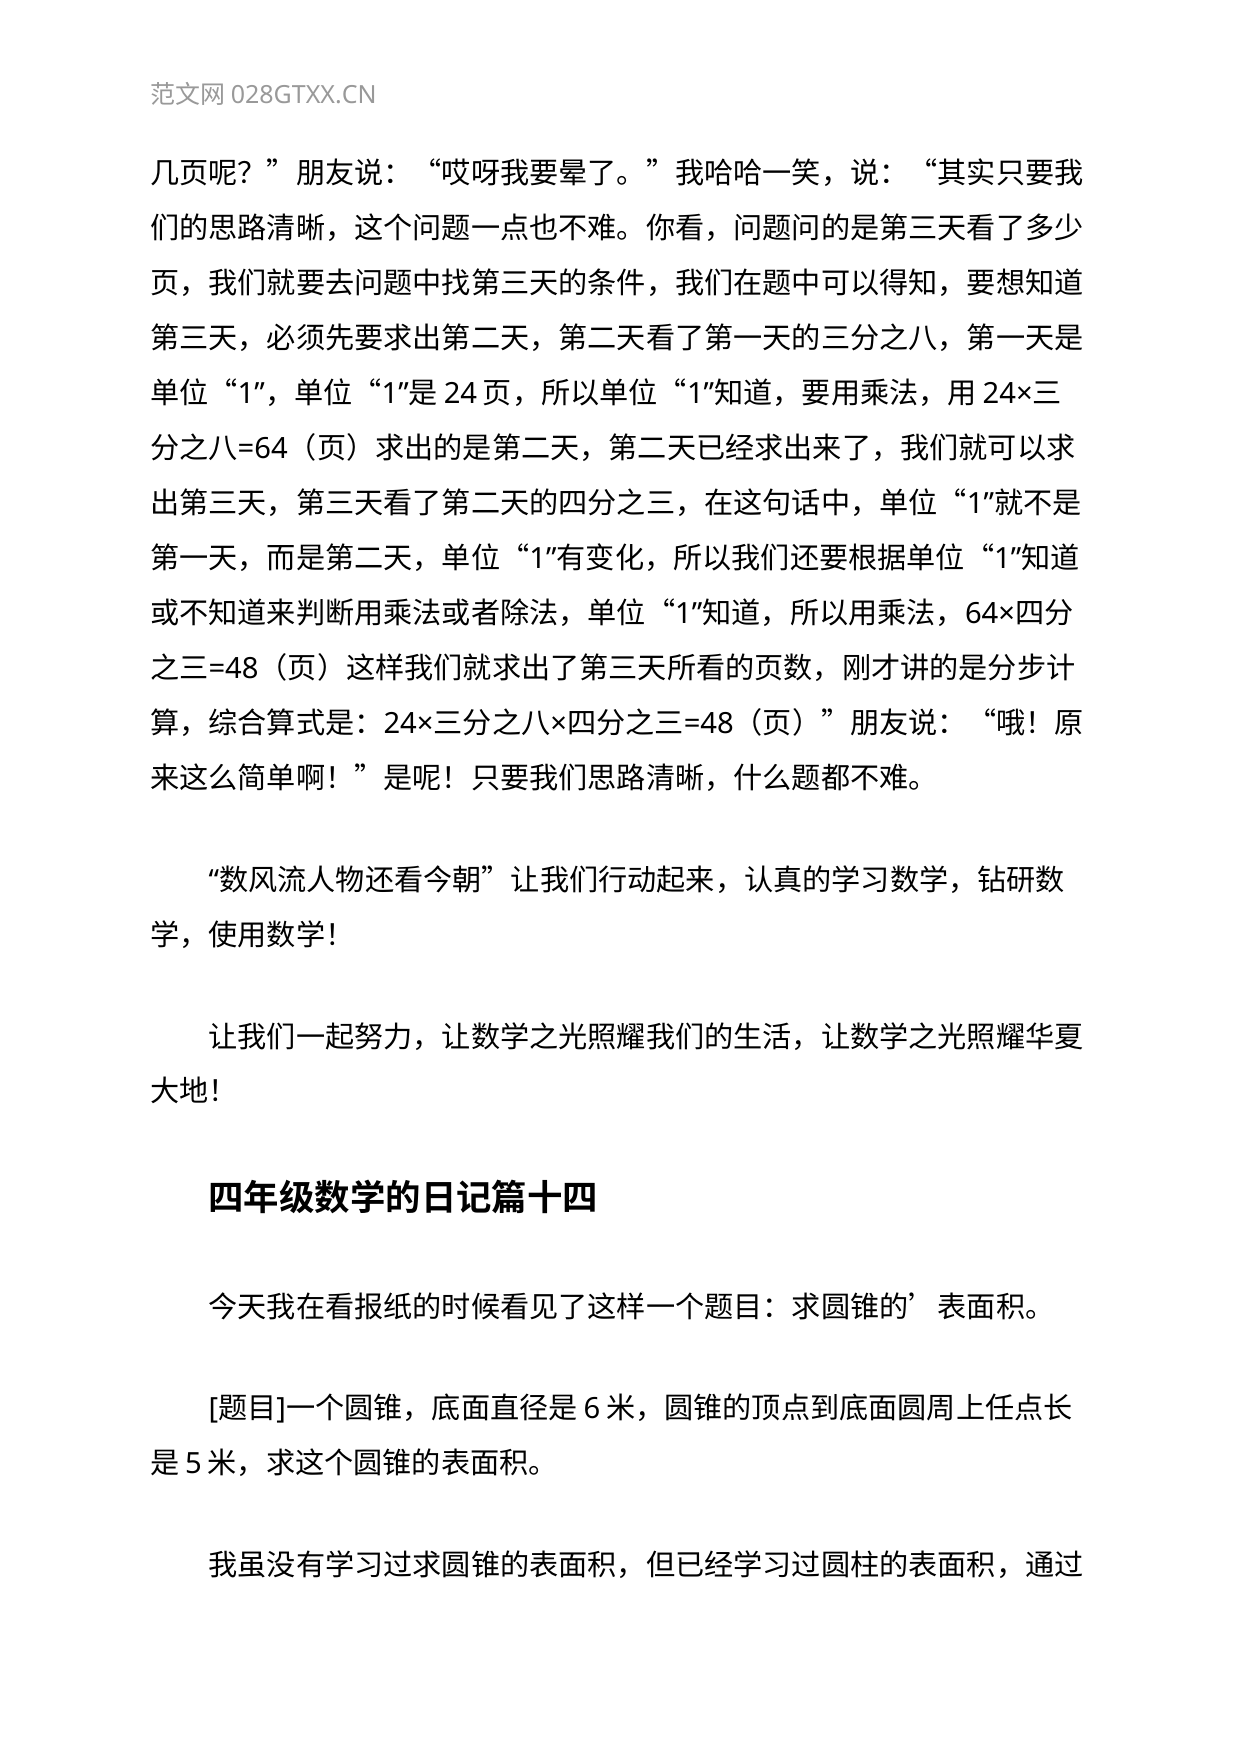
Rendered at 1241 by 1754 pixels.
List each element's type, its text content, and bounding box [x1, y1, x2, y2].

text [题目]一个圆锥，底面直径是6米，圆锥的顶点到底面圆周上任点长是5米，求这个圆锥的表面积。 [150, 1385, 1090, 1482]
text 四年级数学的日记篇十四 [150, 1170, 1090, 1221]
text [150, 150, 1090, 797]
text 让我们一起努力，让数学之光照耀我们的生活，让数学之光照耀华夏大地！ [150, 1013, 1090, 1110]
text “数风流人物还看今朝”让我们行动起来，认真的学习数学，钻研数学，使用数学！ [150, 856, 1090, 954]
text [150, 1542, 1090, 1584]
text 今天我在看报纸的时候看见了这样一个题目：求圆锥的’表面积。 [150, 1283, 1090, 1326]
